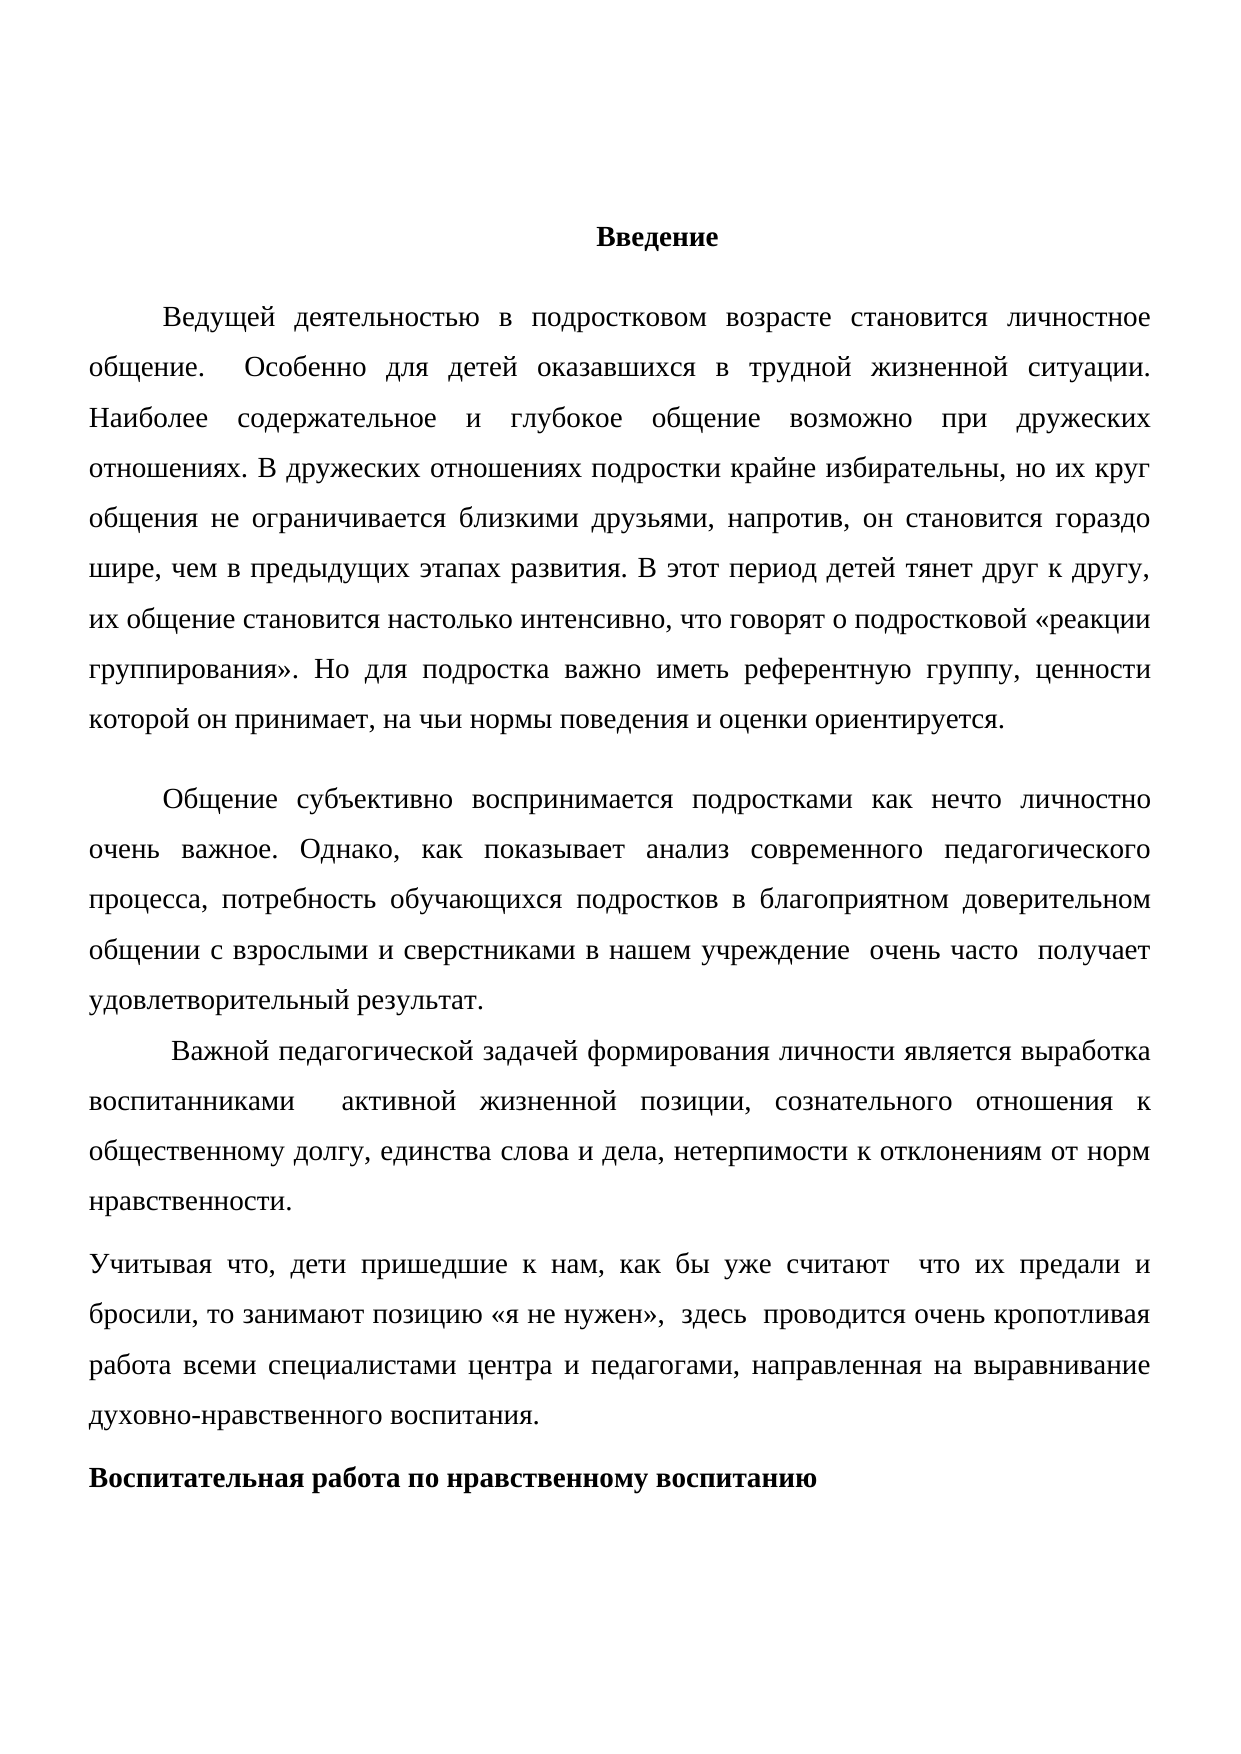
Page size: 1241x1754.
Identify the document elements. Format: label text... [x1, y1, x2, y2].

text Ведущей деятельностью в подростковом возрасте становится личностное общение. Особенно для детей оказавшихся в трудной жизненной ситуации. Наиболее содержательное и глубокое общение возможно при дружеских отношениях. В дружеских отношениях подростки крайне избирательны, но их круг общения не ограничивается близкими друзьями, напротив, он становится гораздо шире, чем в предыдущих этапах развития. В этот период детей тянет друг к другу, их общение становится настолько интенсивно, что говорят о подростковой «реакции группирования». Но для подростка важно иметь референтную группу, ценности которой он принимает, на чьи нормы поведения и оценки ориентируется. [89, 299, 1152, 735]
text Введение [89, 219, 1152, 253]
text Воспитательная работа по нравственному воспитанию [89, 1460, 1152, 1494]
text Учитывая что, дети пришедшие к нам, как бы уже считают что их предали и бросили, то занимают позицию «я не нужен», здесь проводится очень кропотливая работа всеми специалистами центра и педагогами, направленная на выравнивание духовно-нравственного воспитания. [89, 1246, 1152, 1431]
text Важной педагогической задачей формирования личности является выработка воспитанниками активной жизненной позиции, сознательного отношения к общественному долгу, единства слова и дела, нетерпимости к отклонениям от норм нравственности. [89, 1033, 1152, 1217]
text Общение субъективно воспринимается подростками как нечто личностно очень важное. Однако, как показывает анализ современного педагогического процесса, потребность обучающихся подростков в благоприятном доверительном общении с взрослыми и сверстниками в нашем учреждение очень часто получает удовлетворительный результат. [89, 781, 1152, 1016]
